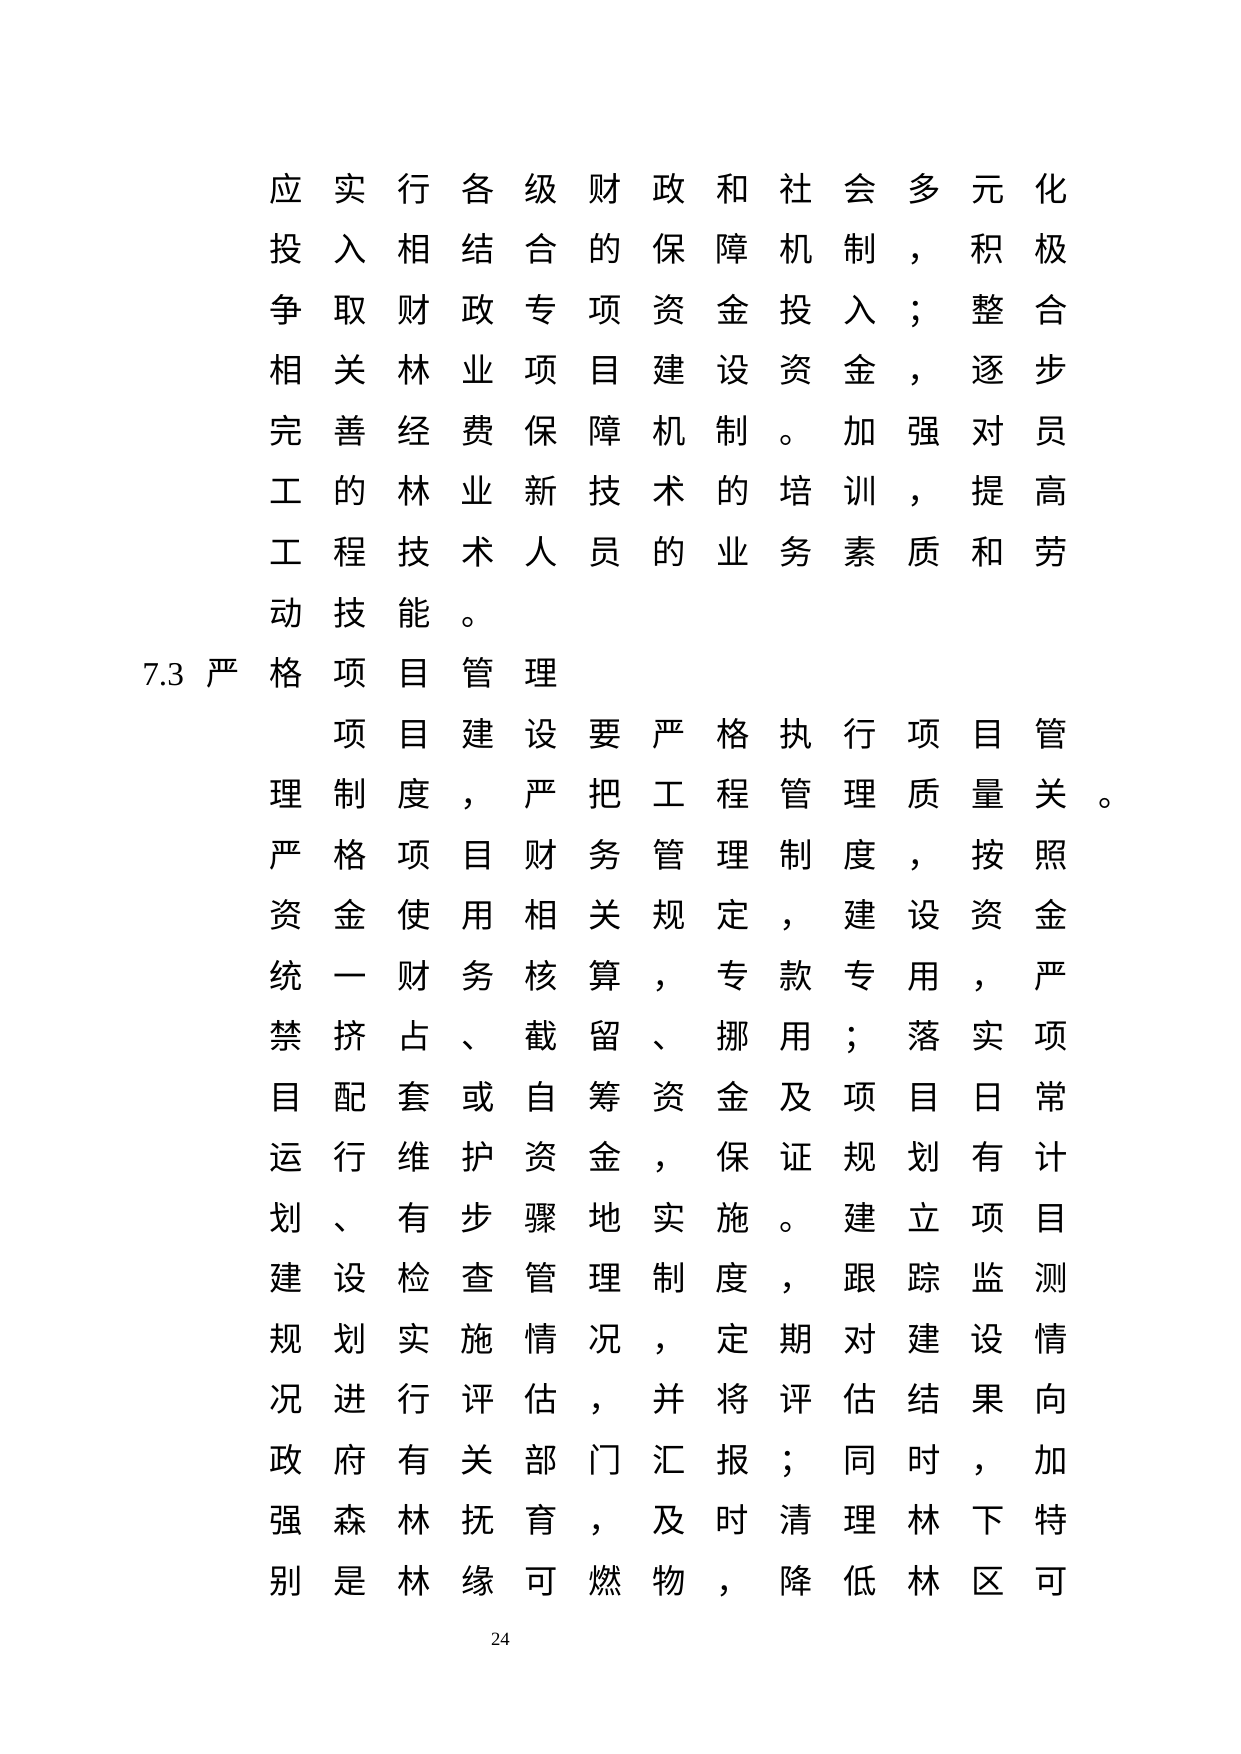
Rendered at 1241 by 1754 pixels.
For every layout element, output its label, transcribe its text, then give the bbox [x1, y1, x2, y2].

subtitle 7.3 严格项目管理 [142, 641, 1098, 701]
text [254, 157, 1098, 641]
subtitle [254, 701, 1098, 1609]
